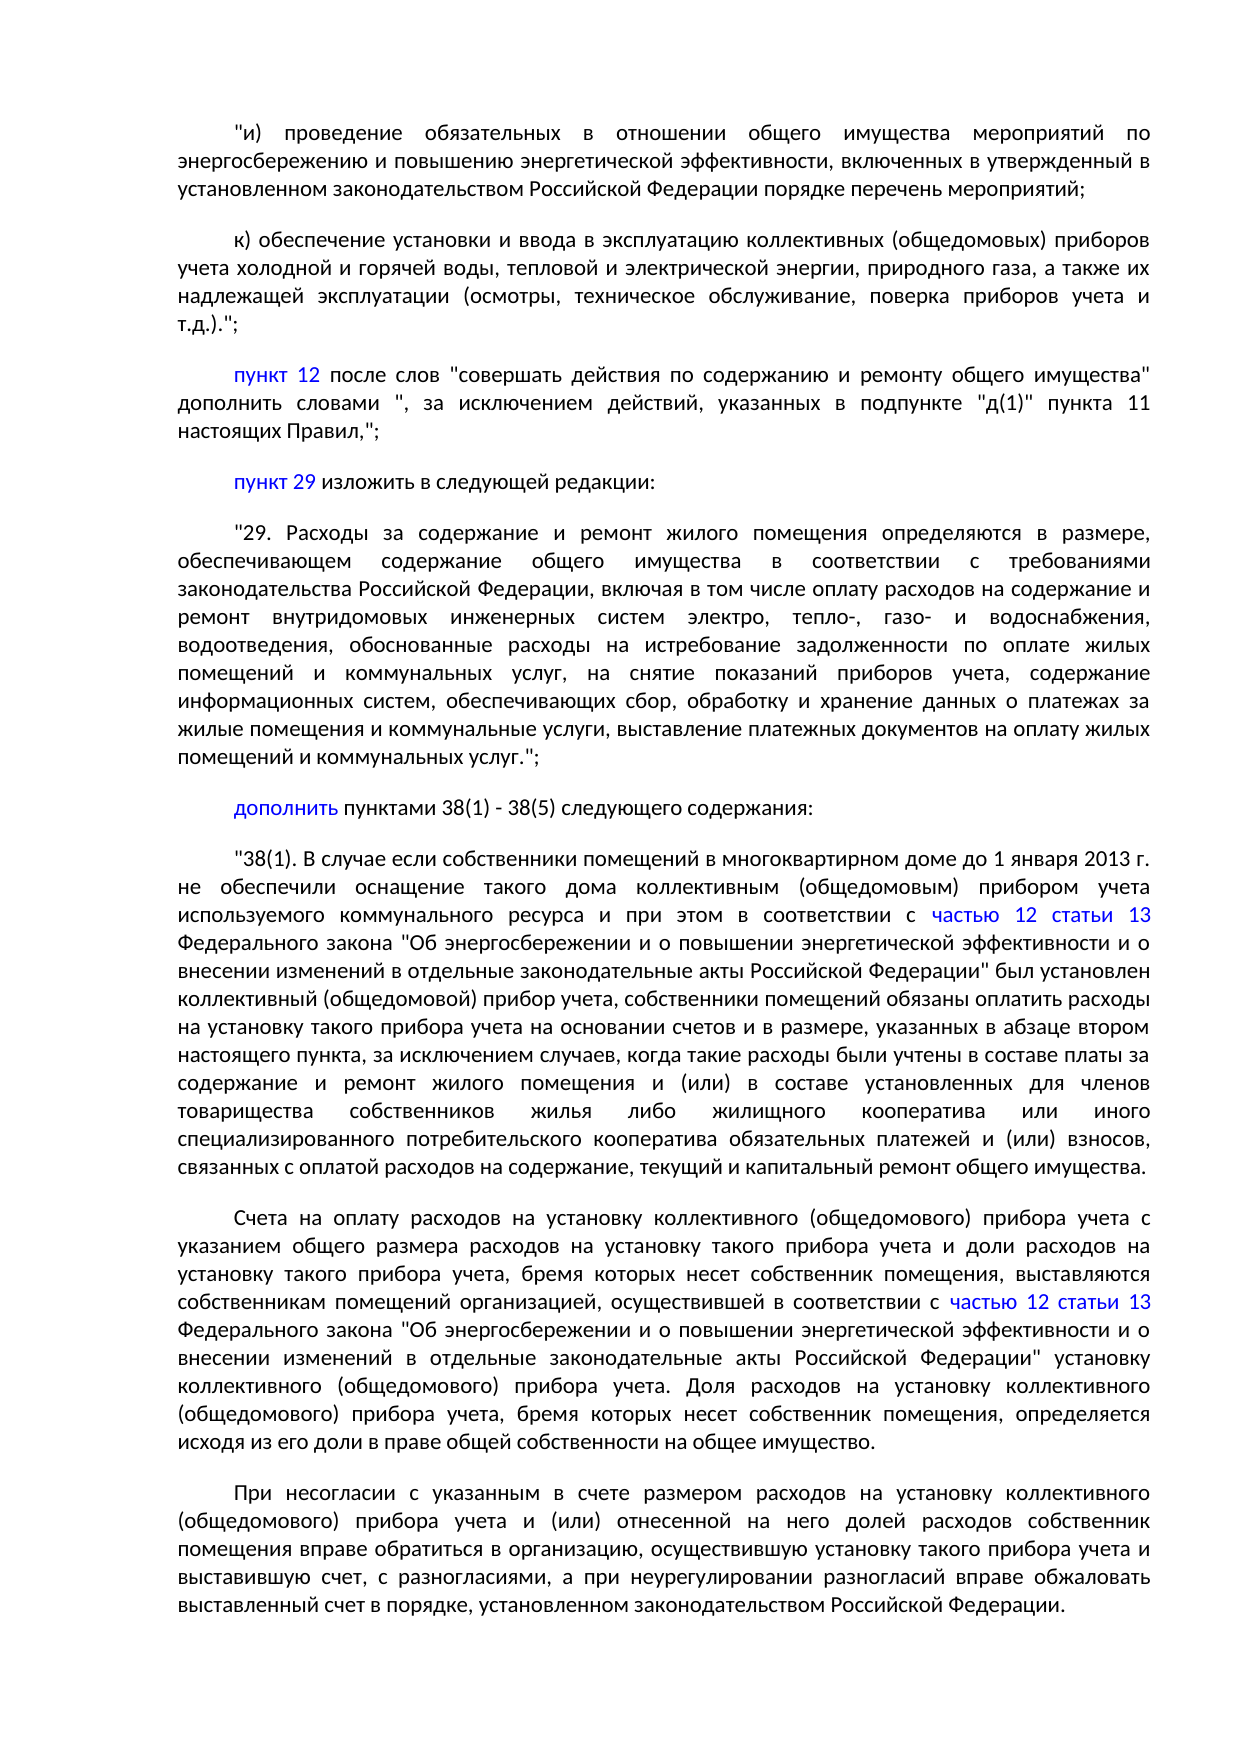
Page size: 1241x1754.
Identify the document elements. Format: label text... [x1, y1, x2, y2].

text "и) проведение обязательных в отношении общего имущества мероприятий по энергосбережению и повышению энергетической эффективности, включенных в утвержденный в установленном законодательством Российской Федерации порядке перечень мероприятий; [177, 118, 1152, 202]
text При несогласии с указанным в счете размером расходов на установку коллективного (общедомового) прибора учета и (или) отнесенной на него долей расходов собственник помещения вправе обратиться в организацию, осуществившую установку такого прибора учета и выставившую счет, с разногласиями, а при неурегулировании разногласий вправе обжаловать выставленный счет в порядке, установленном законодательством Российской Федерации. [177, 1478, 1152, 1618]
text пункт 29 изложить в следующей редакции: [177, 467, 1152, 495]
text Счета на оплату расходов на установку коллективного (общедомового) прибора учета с указанием общего размера расходов на установку такого прибора учета и доли расходов на установку такого прибора учета, бремя которых несет собственник помещения, выставляются собственникам помещений организацией, осуществившей в соответствии с частью 12 статьи 13 Федерального закона "Об энергосбережении и о повышении энергетической эффективности и о внесении изменений в отдельные законодательные акты Российской Федерации" установку коллективного (общедомового) прибора учета. Доля расходов на установку коллективного (общедомового) прибора учета, бремя которых несет собственник помещения, определяется исходя из его доли в праве общей собственности на общее имущество. [177, 1203, 1152, 1455]
text дополнить пунктами 38(1) - 38(5) следующего содержания: [177, 793, 1152, 821]
text "29. Расходы за содержание и ремонт жилого помещения определяются в размере, обеспечивающем содержание общего имущества в соответствии с требованиями законодательства Российской Федерации, включая в том числе оплату расходов на содержание и ремонт внутридомовых инженерных систем электро, тепло-, газо- и водоснабжения, водоотведения, обоснованные расходы на истребование задолженности по оплате жилых помещений и коммунальных услуг, на снятие показаний приборов учета, содержание информационных систем, обеспечивающих сбор, обработку и хранение данных о платежах за жилые помещения и коммунальные услуги, выставление платежных документов на оплату жилых помещений и коммунальных услуг."; [177, 518, 1152, 770]
text к) обеспечение установки и ввода в эксплуатацию коллективных (общедомовых) приборов учета холодной и горячей воды, тепловой и электрической энергии, природного газа, а также их надлежащей эксплуатации (осмотры, техническое обслуживание, поверка приборов учета и т.д.)."; [177, 225, 1152, 337]
text "38(1). В случае если собственники помещений в многоквартирном доме до 1 января 2013 г. не обеспечили оснащение такого дома коллективным (общедомовым) прибором учета используемого коммунального ресурса и при этом в соответствии с частью 12 статьи 13 Федерального закона "Об энергосбережении и о повышении энергетической эффективности и о внесении изменений в отдельные законодательные акты Российской Федерации" был установлен коллективный (общедомовой) прибор учета, собственники помещений обязаны оплатить расходы на установку такого прибора учета на основании счетов и в размере, указанных в абзаце втором настоящего пункта, за исключением случаев, когда такие расходы были учтены в составе платы за содержание и ремонт жилого помещения и (или) в составе установленных для членов товарищества собственников жилья либо жилищного кооператива или иного специализированного потребительского кооператива обязательных платежей и (или) взносов, связанных с оплатой расходов на содержание, текущий и капитальный ремонт общего имущества. [177, 844, 1152, 1180]
text пункт 12 после слов "совершать действия по содержанию и ремонту общего имущества" дополнить словами ", за исключением действий, указанных в подпункте "д(1)" пункта 11 настоящих Правил,"; [177, 360, 1152, 444]
